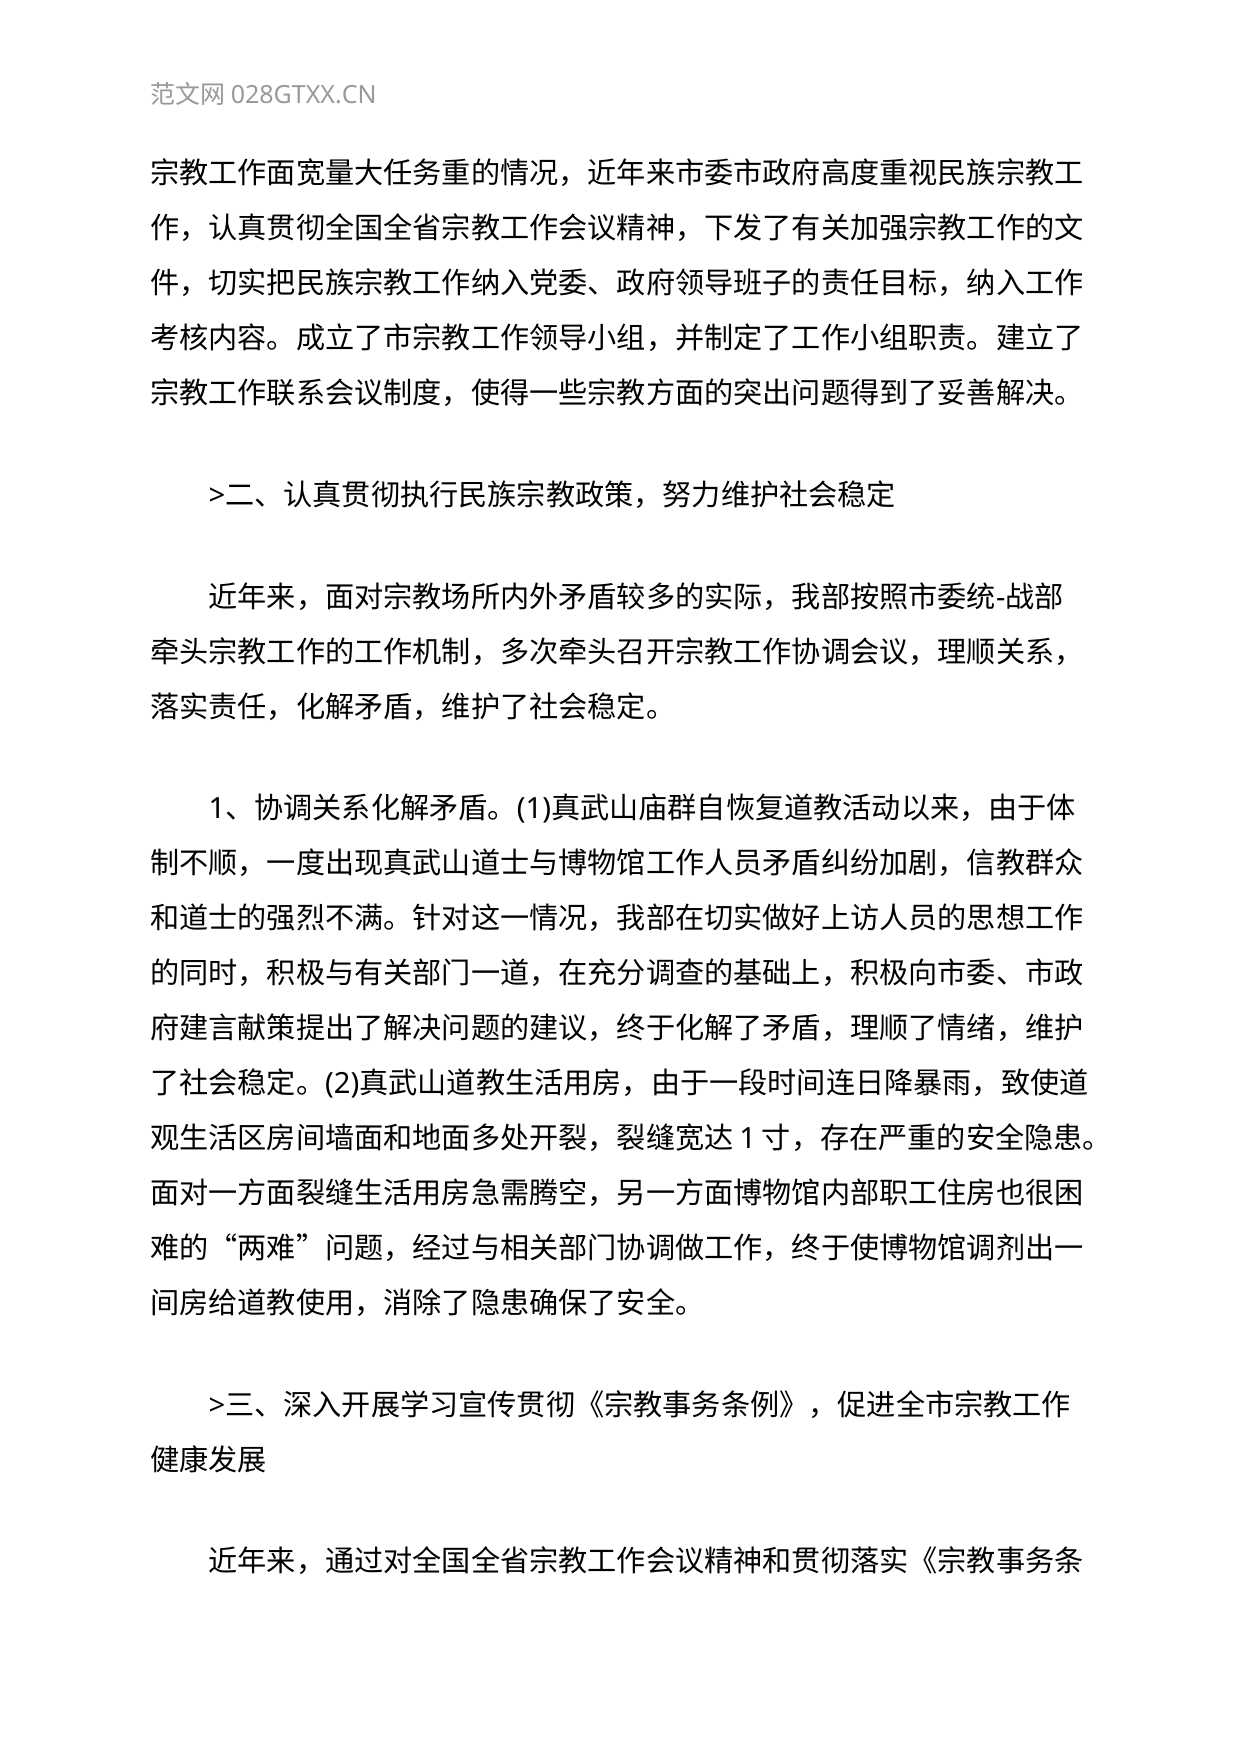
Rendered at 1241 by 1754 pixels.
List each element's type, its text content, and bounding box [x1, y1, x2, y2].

text >二、认真贯彻执行民族宗教政策，努力维护社会稳定 [150, 471, 1090, 514]
text >三、深入开展学习宣传贯彻《宗教事务条例》，促进全市宗教工作健康发展 [150, 1381, 1090, 1478]
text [150, 1538, 1090, 1580]
text 1、协调关系化解矛盾。(1)真武山庙群自恢复道教活动以来，由于体制不顺，一度出现真武山道士与博物馆工作人员矛盾纠纷加剧，信教群众和道士的强烈不满。针对这一情况，我部在切实做好上访人员的思想工作的同时，积极与有关部门一道，在充分调查的基础上，积极向市委、市政府建言献策提出了解决问题的建议，终于化解了矛盾，理顺了情绪，维护了社会稳定。(2)真武山道教生活用房，由于一段时间连日降暴雨，致使道观生活区房间墙面和地面多处开裂，裂缝宽达1寸，存在严重的安全隐患。面对一方面裂缝生活用房急需腾空，另一方面博物馆内部职工住房也很困难的“两难”问题，经过与相关部门协调做工作，终于使博物馆调剂出一间房给道教使用，消除了隐患确保了安全。 [150, 785, 1090, 1322]
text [150, 150, 1090, 412]
text 近年来，面对宗教场所内外矛盾较多的实际，我部按照市委统-战部牵头宗教工作的工作机制，多次牵头召开宗教工作协调会议，理顺关系，落实责任，化解矛盾，维护了社会稳定。 [150, 573, 1090, 726]
